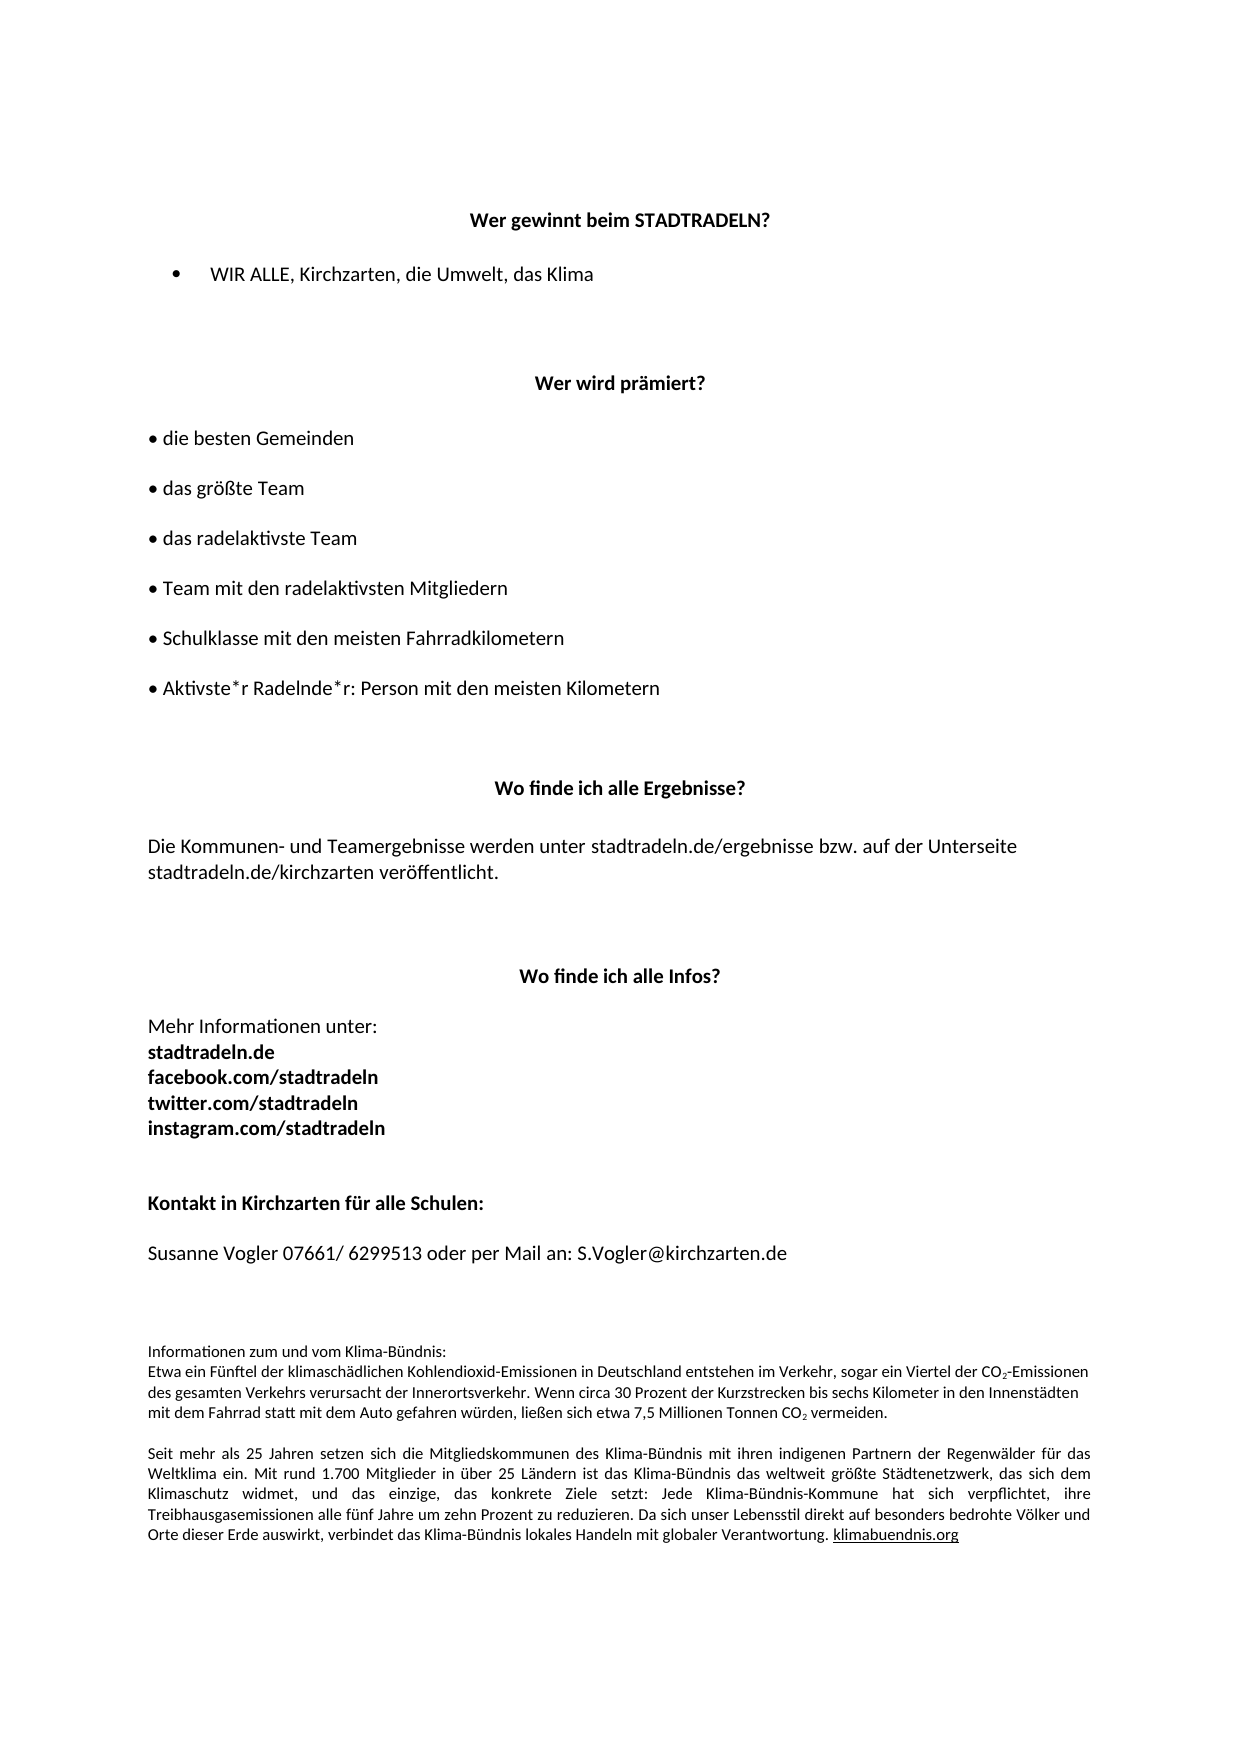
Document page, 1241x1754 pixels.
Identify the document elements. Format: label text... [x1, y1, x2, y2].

text Informationen zum und vom Klima-Bündnis: [148, 1341, 1093, 1362]
text stadtradeln.de [148, 1039, 1093, 1064]
text twitter.com/stadtradeln [148, 1090, 1093, 1115]
text • Aktivste*r Radelnde*r: Person mit den meisten Kilometern [148, 675, 1093, 701]
text Wer wird prämiert? [148, 371, 1093, 396]
text Mehr Informationen unter: [148, 1013, 1093, 1039]
text • das größte Team [148, 475, 1093, 501]
text Die Kommunen- und Teamergebnisse werden unter stadtradeln.de/ergebnisse bzw. auf der Unterseite stadtradeln.de/kirchzarten veröffentlicht. [148, 833, 1093, 884]
text • Team mit den radelaktivsten Mitgliedern [148, 575, 1093, 601]
list WIR ALLE, Kirchzarten, die Umwelt, das Klima [173, 261, 1093, 287]
text Wo finde ich alle Infos? [148, 963, 1093, 989]
text Susanne Vogler 07661/ 6299513 oder per Mail an: S.Vogler@kirchzarten.de [148, 1241, 1093, 1266]
text • die besten Gemeinden [148, 425, 1093, 451]
text Seit mehr als 25 Jahren setzen sich die Mitgliedskommunen des Klima-Bündnis mit ihren indigenen Partnern der Regenwälder für das Weltklima ein. Mit rund 1.700 Mitglieder in über 25 Ländern ist das Klima-Bündnis das weltweit größte Städtenetzwerk, das sich dem Klimaschutz widmet, und das einzige, das konkrete Ziele setzt: Jede Klima-Bündnis-Kommune hat sich verpflichtet, ihre Treibhausgasemissionen alle fünf Jahre um zehn Prozent zu reduzieren. Da sich unser Lebensstil direkt auf besonders bedrohte Völker und Orte dieser Erde auswirkt, verbindet das Klima-Bündnis lokales Handeln mit globaler Verantwortung. klimabuendnis.org [148, 1443, 1093, 1544]
text • das radelaktivste Team [148, 525, 1093, 551]
text Wo finde ich alle Ergebnisse? [148, 775, 1093, 801]
text Kontakt in Kirchzarten für alle Schulen: [148, 1191, 1093, 1216]
text • Schulklasse mit den meisten Fahrradkilometern [148, 625, 1093, 651]
text Etwa ein Fünftel der klimaschädlichen Kohlendioxid-Emissionen in Deutschland entstehen im Verkehr, sogar ein Viertel der CO2-Emissionen des gesamten Verkehrs verursacht der Innerortsverkehr. Wenn circa 30 Prozent der Kurzstrecken bis sechs Kilometer in den Innenstädten mit dem Fahrrad statt mit dem Auto gefahren würden, ließen sich etwa 7,5 Millionen Tonnen CO2 vermeiden. [148, 1362, 1093, 1423]
text facebook.com/stadtradeln [148, 1064, 1093, 1090]
text instagram.com/stadtradeln [148, 1115, 1093, 1141]
text Wer gewinnt beim STADTRADELN? [148, 202, 1093, 232]
